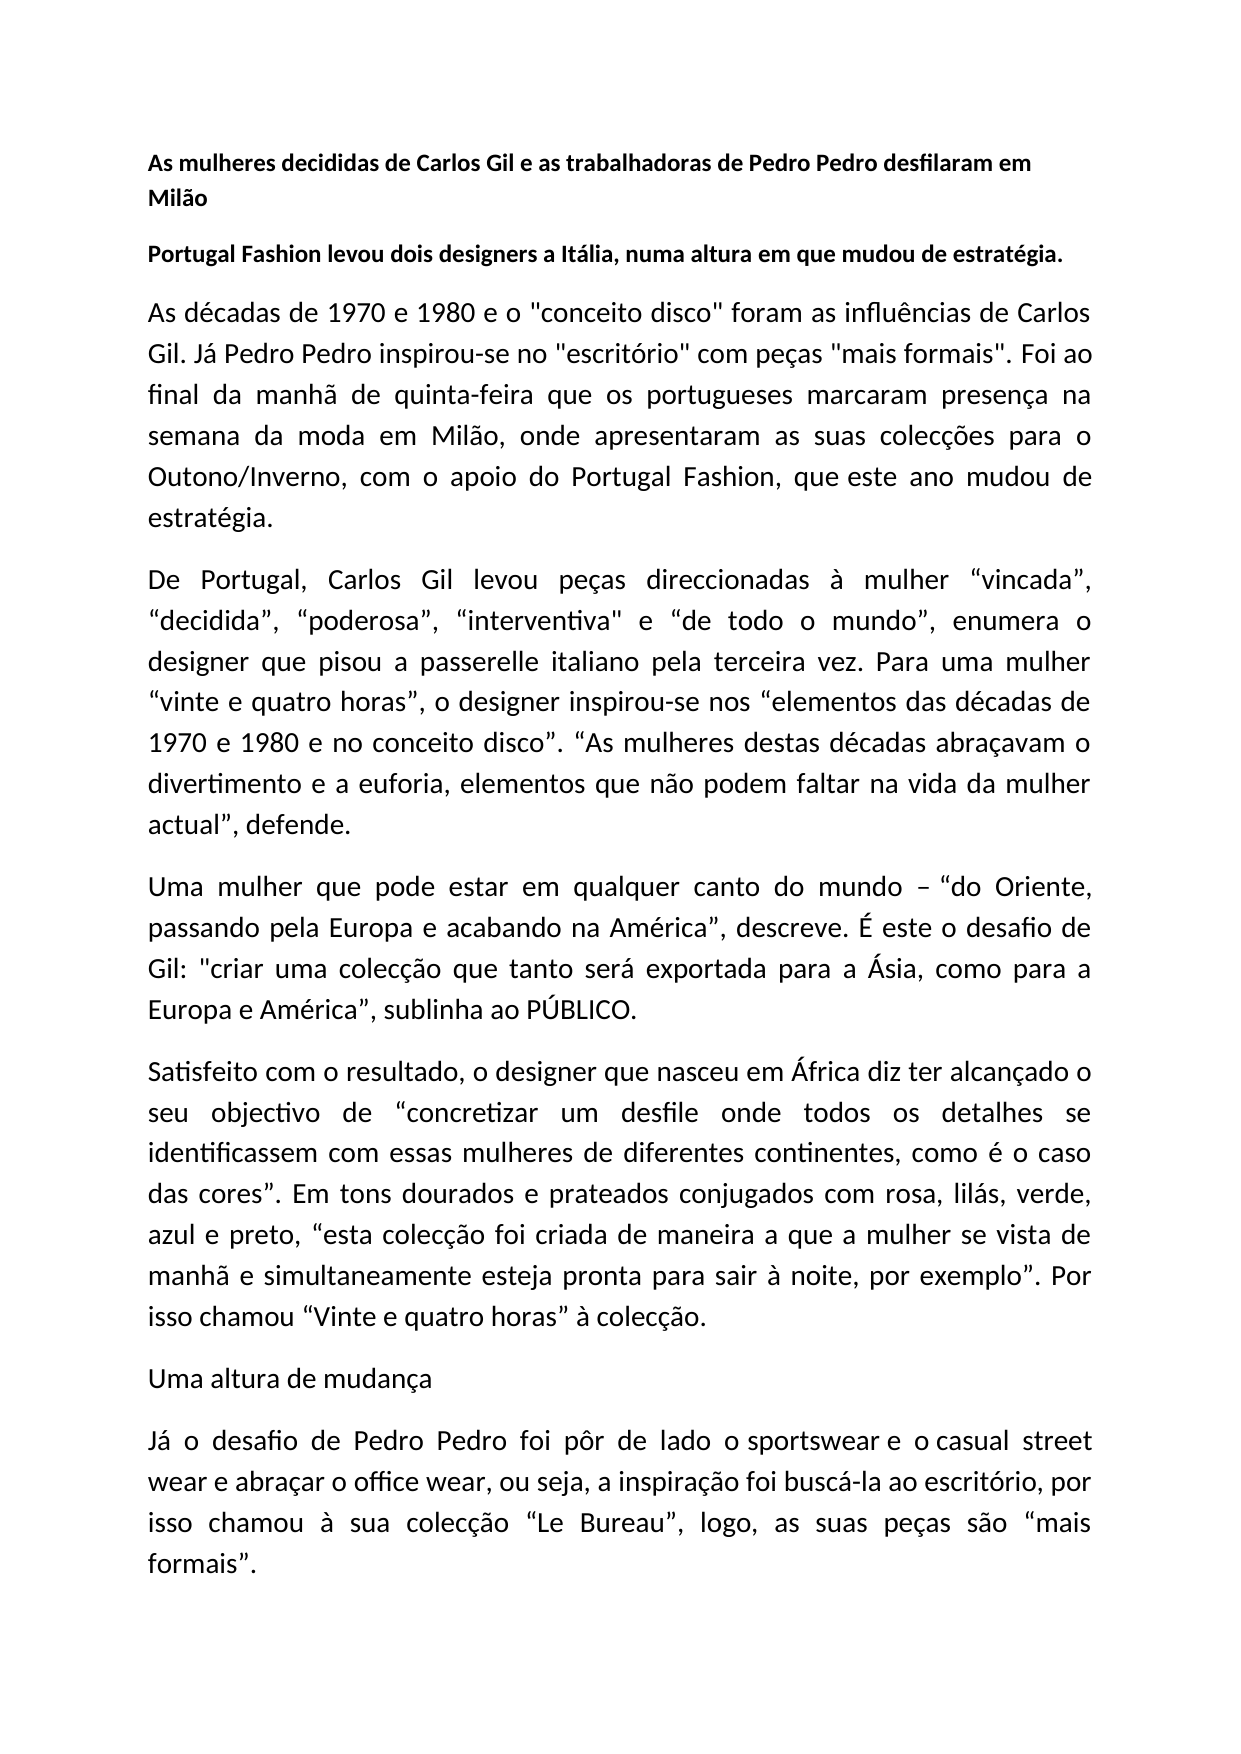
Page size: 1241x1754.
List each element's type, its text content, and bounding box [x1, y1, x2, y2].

text Satisfeito com o resultado, o designer que nasceu em África diz ter alcançado o seu objectivo de “concretizar um desfile onde todos os detalhes se identificassem com essas mulheres de diferentes continentes, como é o caso das cores”. Em tons dourados e prateados conjugados com rosa, lilás, verde, azul e preto, “esta colecção foi criada de maneira a que a mulher se vista de manhã e simultaneamente esteja pronta para sair à noite, por exemplo”. Por isso chamou “Vinte e quatro horas” à colecção. [148, 1053, 1093, 1334]
text Uma altura de mudança [148, 1360, 1093, 1396]
text Uma mulher que pode estar em qualquer canto do mundo – “do Oriente, passando pela Europa e acabando na América”, descreve. É este o desafio de Gil: "criar uma colecção que tanto será exportada para a Ásia, como para a Europa e América”, sublinha ao PÚBLICO. [148, 868, 1093, 1027]
text De Portugal, Carlos Gil levou peças direccionadas à mulher “vincada”, “decidida”, “poderosa”, “interventiva" e “de todo o mundo”, enumera o designer que pisou a passerelle italiano pela terceira vez. Para uma mulher “vinte e quatro horas”, o designer inspirou-se nos “elementos das décadas de 1970 e 1980 e no conceito disco”. “As mulheres destas décadas abraçavam o divertimento e a euforia, elementos que não podem faltar na vida da mulher actual”, defende. [148, 561, 1093, 842]
text Portugal Fashion levou dois designers a Itália, numa altura em que mudou de estratégia. [148, 238, 1093, 269]
text As décadas de 1970 e 1980 e o "conceito disco" foram as influências de Carlos Gil. Já Pedro Pedro inspirou-se no "escritório" com peças "mais formais". Foi ao final da manhã de quinta-feira que os portugueses marcaram presença na semana da moda em Milão, onde apresentaram as suas colecções para o Outono/Inverno, com o apoio do Portugal Fashion, que este ano mudou de estratégia. [148, 294, 1093, 534]
text As mulheres decididas de Carlos Gil e as trabalhadoras de Pedro Pedro desfilaram em Milão [148, 148, 1093, 213]
text Já o desafio de Pedro Pedro foi pôr de lado o sportswear e o casual street wear e abraçar o office wear, ou seja, a inspiração foi buscá-la ao escritório, por isso chamou à sua colecção “Le Bureau”, logo, as suas peças são “mais formais”. [148, 1422, 1093, 1580]
